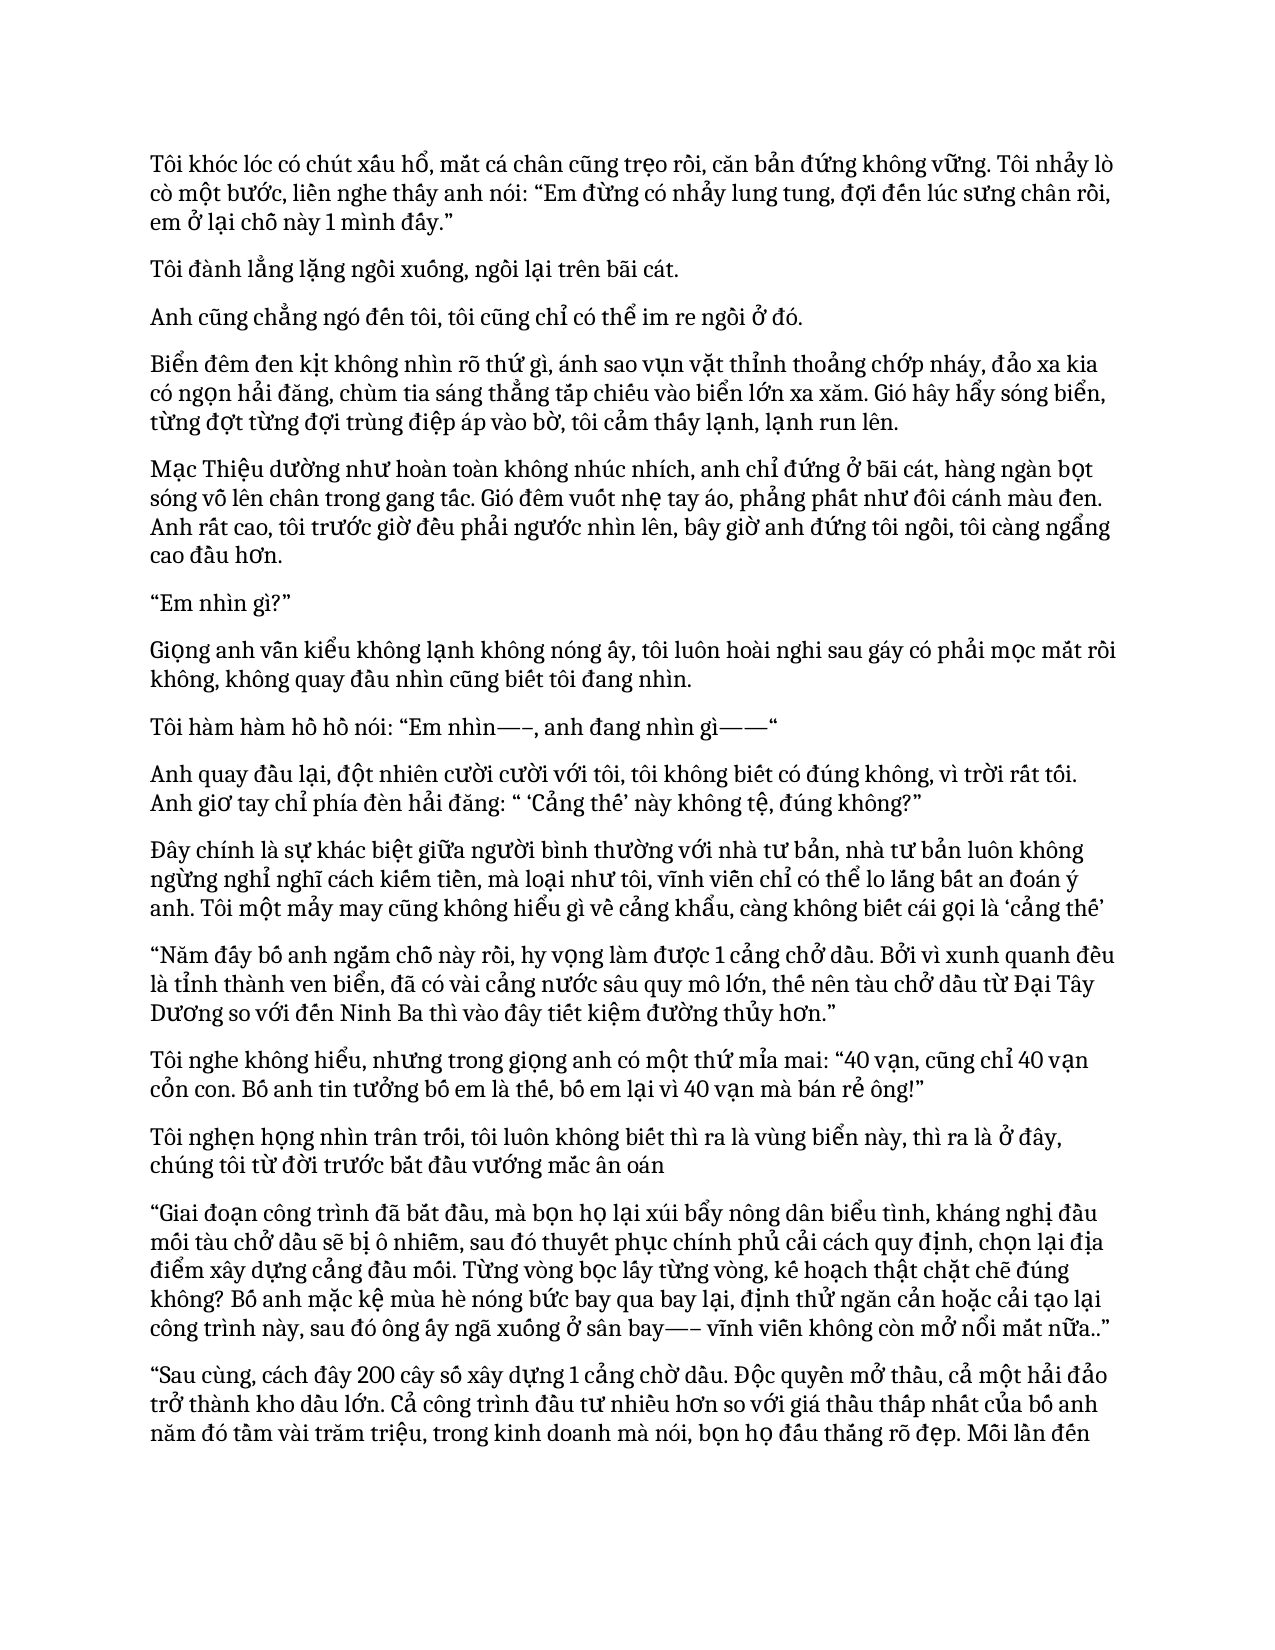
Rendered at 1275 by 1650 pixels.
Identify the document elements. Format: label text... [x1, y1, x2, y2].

text Tôi khóc lóc có chút xấu hổ, mắt cá chân cũng trẹo rồi, căn bản đứng không vững. Tôi nhảy lò cò một bước, liền nghe thấy anh nói: “Em đừng có nhảy lung tung, đợi đến lúc sưng chân rồi, em ở lại chỗ này 1 mình đấy.” [150, 150, 1125, 236]
text Tôi nghe không hiểu, nhưng trong giọng anh có một thứ mỉa mai: “40 vạn, cũng chỉ 40 vạn cỏn con. Bố anh tin tưởng bố em là thế, bố em lại vì 40 vạn mà bán rẻ ông!” [150, 1046, 1125, 1104]
text Đây chính là sự khác biệt giữa người bình thường với nhà tư bản, nhà tư bản luôn không ngừng nghỉ nghĩ cách kiếm tiền, mà loại như tôi, vĩnh viễn chỉ có thể lo lắng bất an đoán ý anh. Tôi một mảy may cũng không hiểu gì về cảng khẩu, càng không biết cái gọi là ‘cảng thế’ [150, 836, 1125, 922]
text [150, 1361, 1125, 1447]
text “Giai đoạn công trình đã bắt đầu, mà bọn họ lại xúi bẩy nông dân biểu tình, kháng nghị đầu mối tàu chở dầu sẽ bị ô nhiễm, sau đó thuyết phục chính phủ cải cách quy định, chọn lại địa điểm xây dựng cảng đầu mối. Từng vòng bọc lấy từng vòng, kế hoạch thật chặt chẽ đúng không? Bố anh mặc kệ mùa hè nóng bức bay qua bay lại, định thử ngăn cản hoặc cải tạo lại công trình này, sau đó ông ấy ngã xuống ở sân bay—– vĩnh viễn không còn mở nổi mắt nữa..” [150, 1199, 1125, 1342]
text “Em nhìn gì?” [150, 589, 1125, 617]
text Tôi nghẹn họng nhìn trân trối, tôi luôn không biết thì ra là vùng biển này, thì ra là ở đây, chúng tôi từ đời trước bắt đầu vướng mắc ân oán [150, 1122, 1125, 1180]
text Tôi đành lẳng lặng ngồi xuống, ngồi lại trên bãi cát. [150, 255, 1125, 284]
text Biển đêm đen kịt không nhìn rõ thứ gì, ánh sao vụn vặt thỉnh thoảng chớp nháy, đảo xa kia có ngọn hải đăng, chùm tia sáng thẳng tắp chiếu vào biển lớn xa xăm. Gió hây hẩy sóng biển, từng đợt từng đợi trùng điệp áp vào bờ, tôi cảm thấy lạnh, lạnh run lên. [150, 350, 1125, 436]
text Anh quay đầu lại, đột nhiên cười cười với tôi, tôi không biết có đúng không, vì trời rất tối. Anh giơ tay chỉ phía đèn hải đăng: “ ‘Cảng thế’ này không tệ, đúng không?” [150, 760, 1125, 817]
text Anh cũng chẳng ngó đến tôi, tôi cũng chỉ có thể im re ngồi ở đó. [150, 302, 1125, 331]
text Mạc Thiệu dường như hoàn toàn không nhúc nhích, anh chỉ đứng ở bãi cát, hàng ngàn bọt sóng vỗ lên chân trong gang tấc. Gió đêm vuốt nhẹ tay áo, phảng phất như đôi cánh màu đen. Anh rất cao, tôi trước giờ đều phải ngước nhìn lên, bây giờ anh đứng tôi ngồi, tôi càng ngẩng cao đầu hơn. [150, 455, 1125, 570]
text “Năm đấy bố anh ngắm chỗ này rồi, hy vọng làm được 1 cảng chở dầu. Bởi vì xunh quanh đều là tỉnh thành ven biển, đã có vài cảng nước sâu quy mô lớn, thế nên tàu chở dầu từ Đại Tây Dương so với đến Ninh Ba thì vào đây tiết kiệm đường thủy hơn.” [150, 941, 1125, 1027]
text Giọng anh vẫn kiểu không lạnh không nóng ấy, tôi luôn hoài nghi sau gáy có phải mọc mắt rồi không, không quay đầu nhìn cũng biết tôi đang nhìn. [150, 636, 1125, 694]
text Tôi hàm hàm hồ hồ nói: “Em nhìn—–, anh đang nhìn gì——“ [150, 712, 1125, 741]
